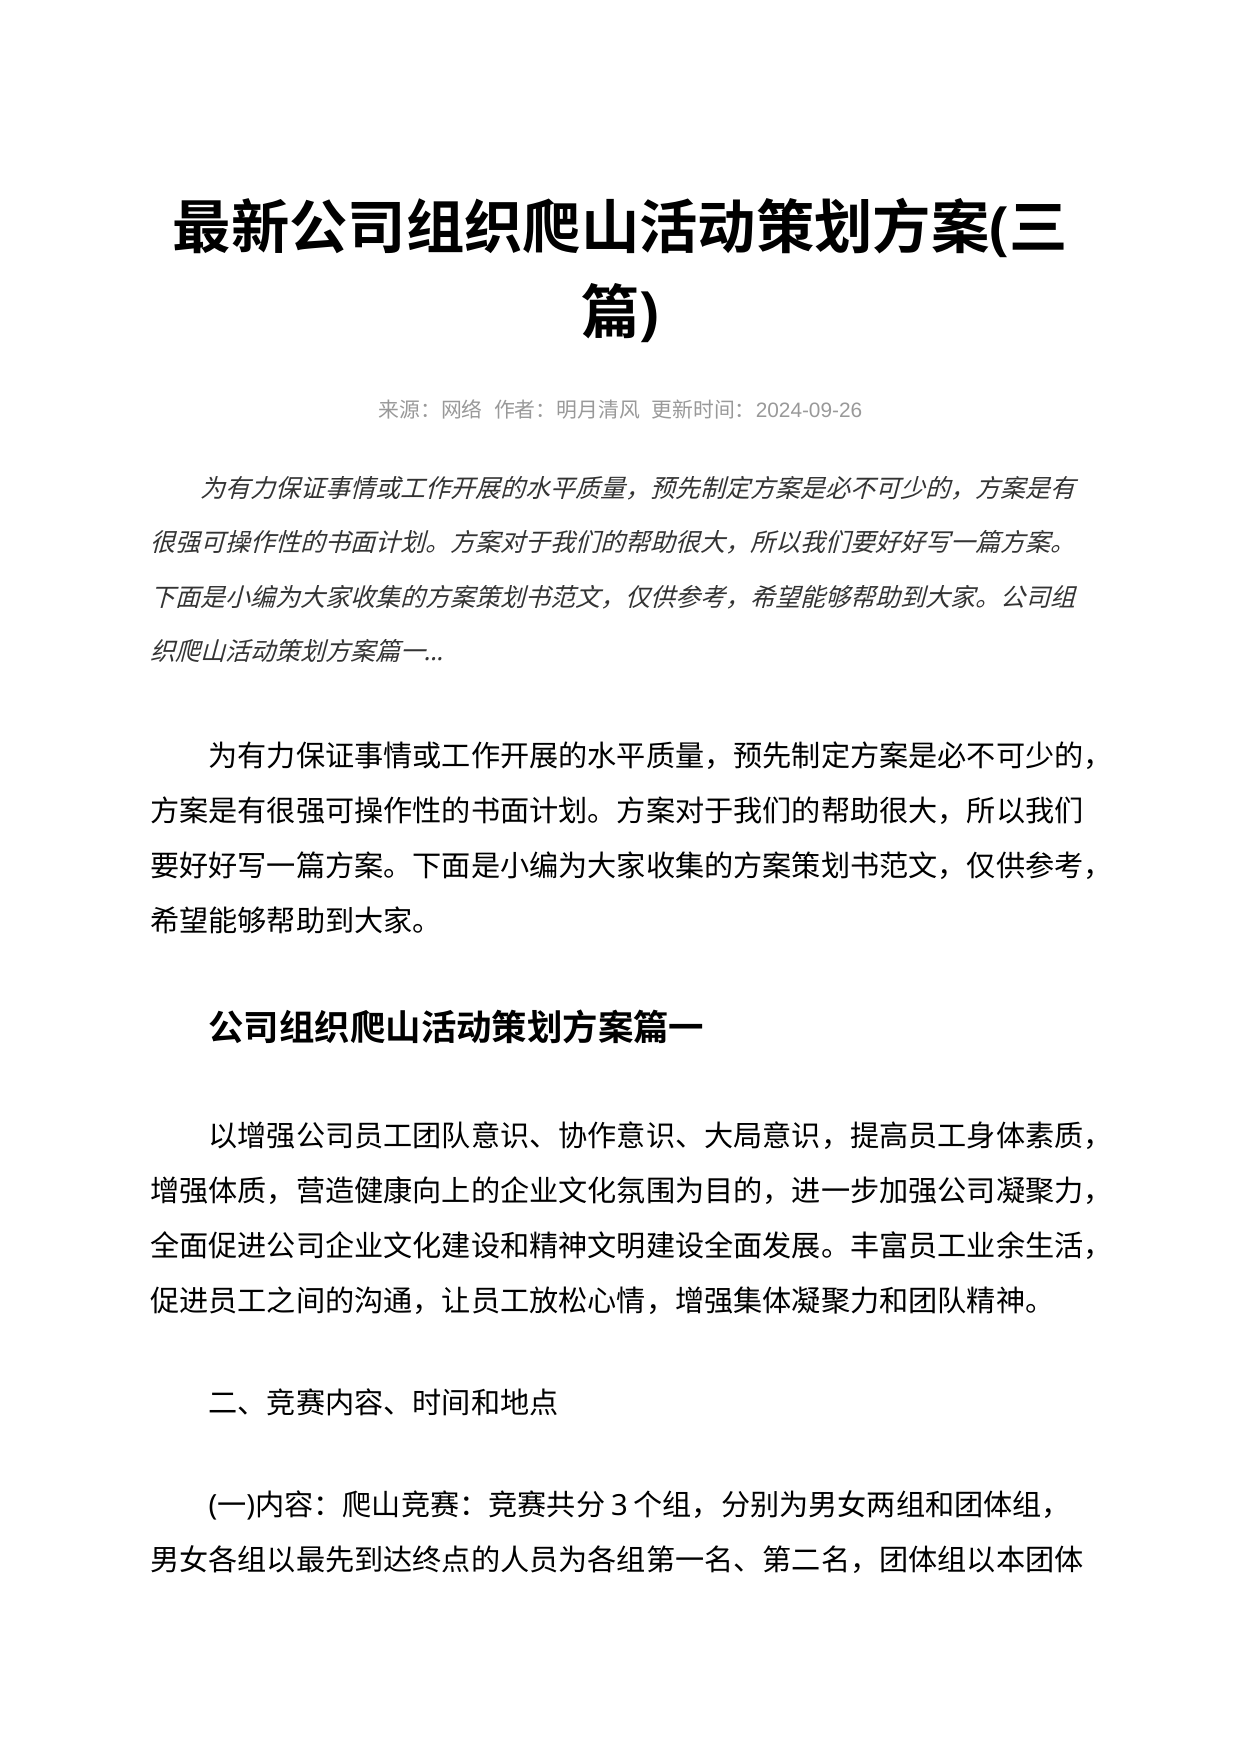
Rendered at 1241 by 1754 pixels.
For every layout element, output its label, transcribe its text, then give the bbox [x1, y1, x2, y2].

text 来源：网络 作者：明月清风 更新时间：2024-09-26 [150, 398, 1090, 422]
text 以增强公司员工团队意识、协作意识、大局意识，提高员工身体素质，增强体质，营造健康向上的企业文化氛围为目的，进一步加强公司凝聚力，全面促进公司企业文化建设和精神文明建设全面发展。丰富员工业余生活，促进员工之间的沟通，让员工放松心情，增强集体凝聚力和团队精神。 [150, 1113, 1090, 1320]
text 为有力保证事情或工作开展的水平质量，预先制定方案是必不可少的，方案是有很强可操作性的书面计划。方案对于我们的帮助很大，所以我们要好好写一篇方案。下面是小编为大家收集的方案策划书范文，仅供参考，希望能够帮助到大家。公司组织爬山活动策划方案篇一... [150, 468, 1090, 668]
text 为有力保证事情或工作开展的水平质量，预先制定方案是必不可少的，方案是有很强可操作性的书面计划。方案对于我们的帮助很大，所以我们要好好写一篇方案。下面是小编为大家收集的方案策划书范文，仅供参考，希望能够帮助到大家。 [150, 733, 1090, 940]
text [150, 1481, 1090, 1578]
text 二、竞赛内容、时间和地点 [150, 1379, 1090, 1422]
subtitle 最新公司组织爬山活动策划方案(三篇) [150, 181, 1090, 351]
text 公司组织爬山活动策划方案篇一 [150, 999, 1090, 1051]
